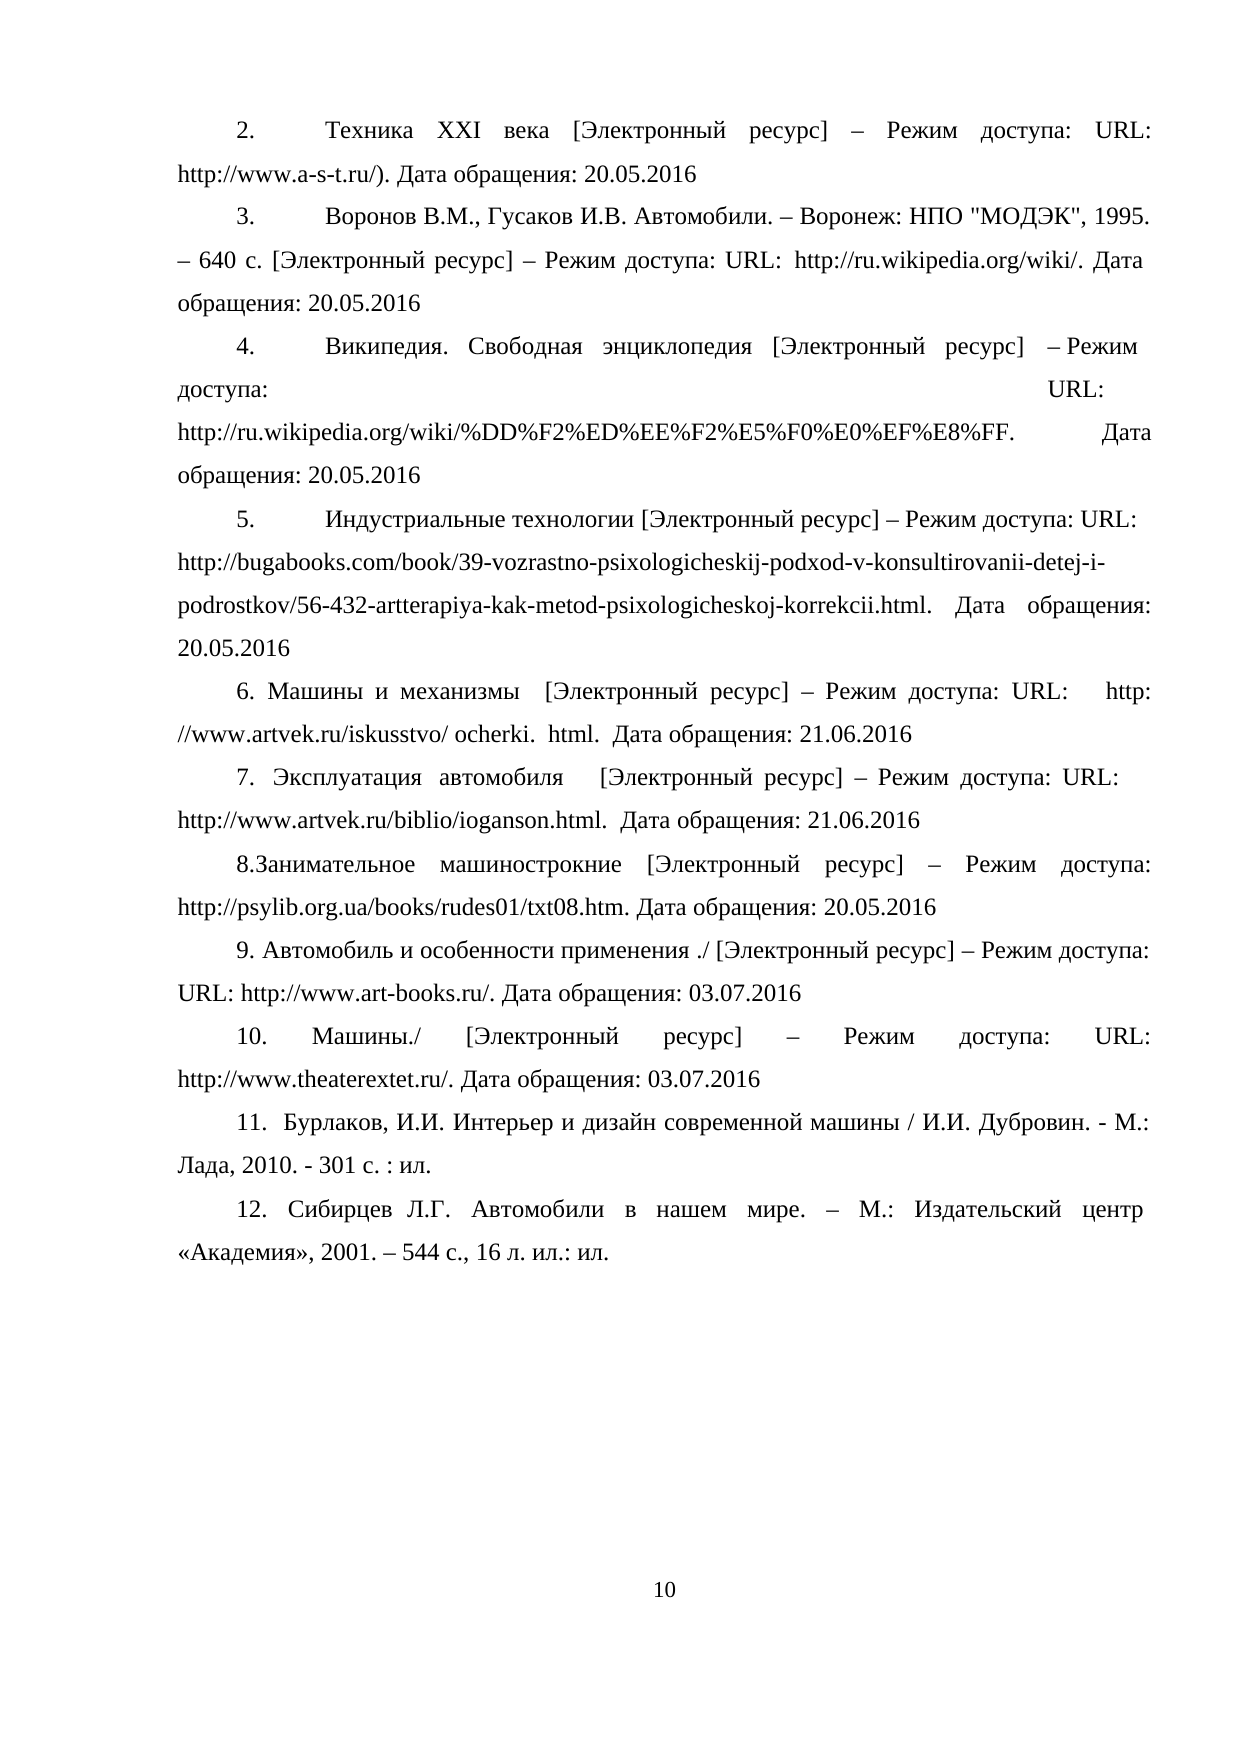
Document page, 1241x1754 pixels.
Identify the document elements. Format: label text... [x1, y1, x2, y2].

text //www.artvek.ru/iskusstvo/ ocherki. html. Дата обращения: 21.06.2016 [177, 719, 1180, 748]
list Бурлаков, И.И. Интерьер и дизайн современной машины / И.И. Дубровин. - М.: Лада, 2010. - 301 с. : ил. [177, 1107, 1152, 1179]
list Индустриальные технологии [Электронный ресурс] – Режим доступа: URL: http://bugabooks.com/book/39-vozrastno-psixologicheskij-podxod-v-konsultirovanii-detej-i- podrostkov/56-432-artterapiya-kak-metod-psixologicheskoj-korrekcii.html. Дата обращения: 20.05.2016 [177, 504, 1152, 662]
list Эксплуатация автомобиля [Электронный ресурс] – Режим доступа: URL: http://www.artvek.ru/biblio/ioganson.html. Дата обращения: 21.06.2016 [177, 762, 1152, 834]
list Машины./ [Электронный ресурс] – Режим доступа: URL: http://www.theaterextet.ru/. Дата обращения: 03.07.2016 [177, 1021, 1152, 1093]
list Сибирцев Л.Г. Автомобили в нашем мире. – М.: Издательский центр [236, 1194, 1180, 1223]
text http://ru.wikipedia.org/wiki/%DD%F2%ED%EE%F2%E5%F0%E0%EF%E8%FF. Дата обращения: 20.05.2016 [177, 417, 1152, 489]
list Википедия. Свободная энциклопедия [Электронный ресурс] – Режим доступа: URL: [177, 331, 1152, 403]
list Техника XXI века [Электронный ресурс] – Режим доступа: URL: http://www.a-s-t.ru/). Дата обращения: 20.05.2016 [177, 115, 1152, 187]
list Машины и механизмы [Электронный ресурс] – Режим доступа: URL: http: [236, 676, 1180, 705]
list Воронов В.М., Гусаков И.В. Автомобили. – Воронеж: НПО "МОДЭК", 1995. [236, 202, 1180, 230]
list Занимательное машинострокние [Электронный ресурс] – Режим доступа: http://psylib.org.ua/books/rudes01/txt08.htm. Дата обращения: 20.05.2016 [177, 849, 1152, 921]
text – 640 с. [Электронный ресурс] – Режим доступа: URL: http://ru.wikipedia.org/wiki/. Дата обращения: 20.05.2016 [177, 245, 1153, 317]
list Автомобиль и особенности применения ./ [Электронный ресурс] – Режим доступа: URL: http://www.art-books.ru/. Дата обращения: 03.07.2016 [177, 935, 1152, 1007]
text «Академия», 2001. – 544 с., 16 л. ил.: ил. [177, 1237, 1180, 1266]
